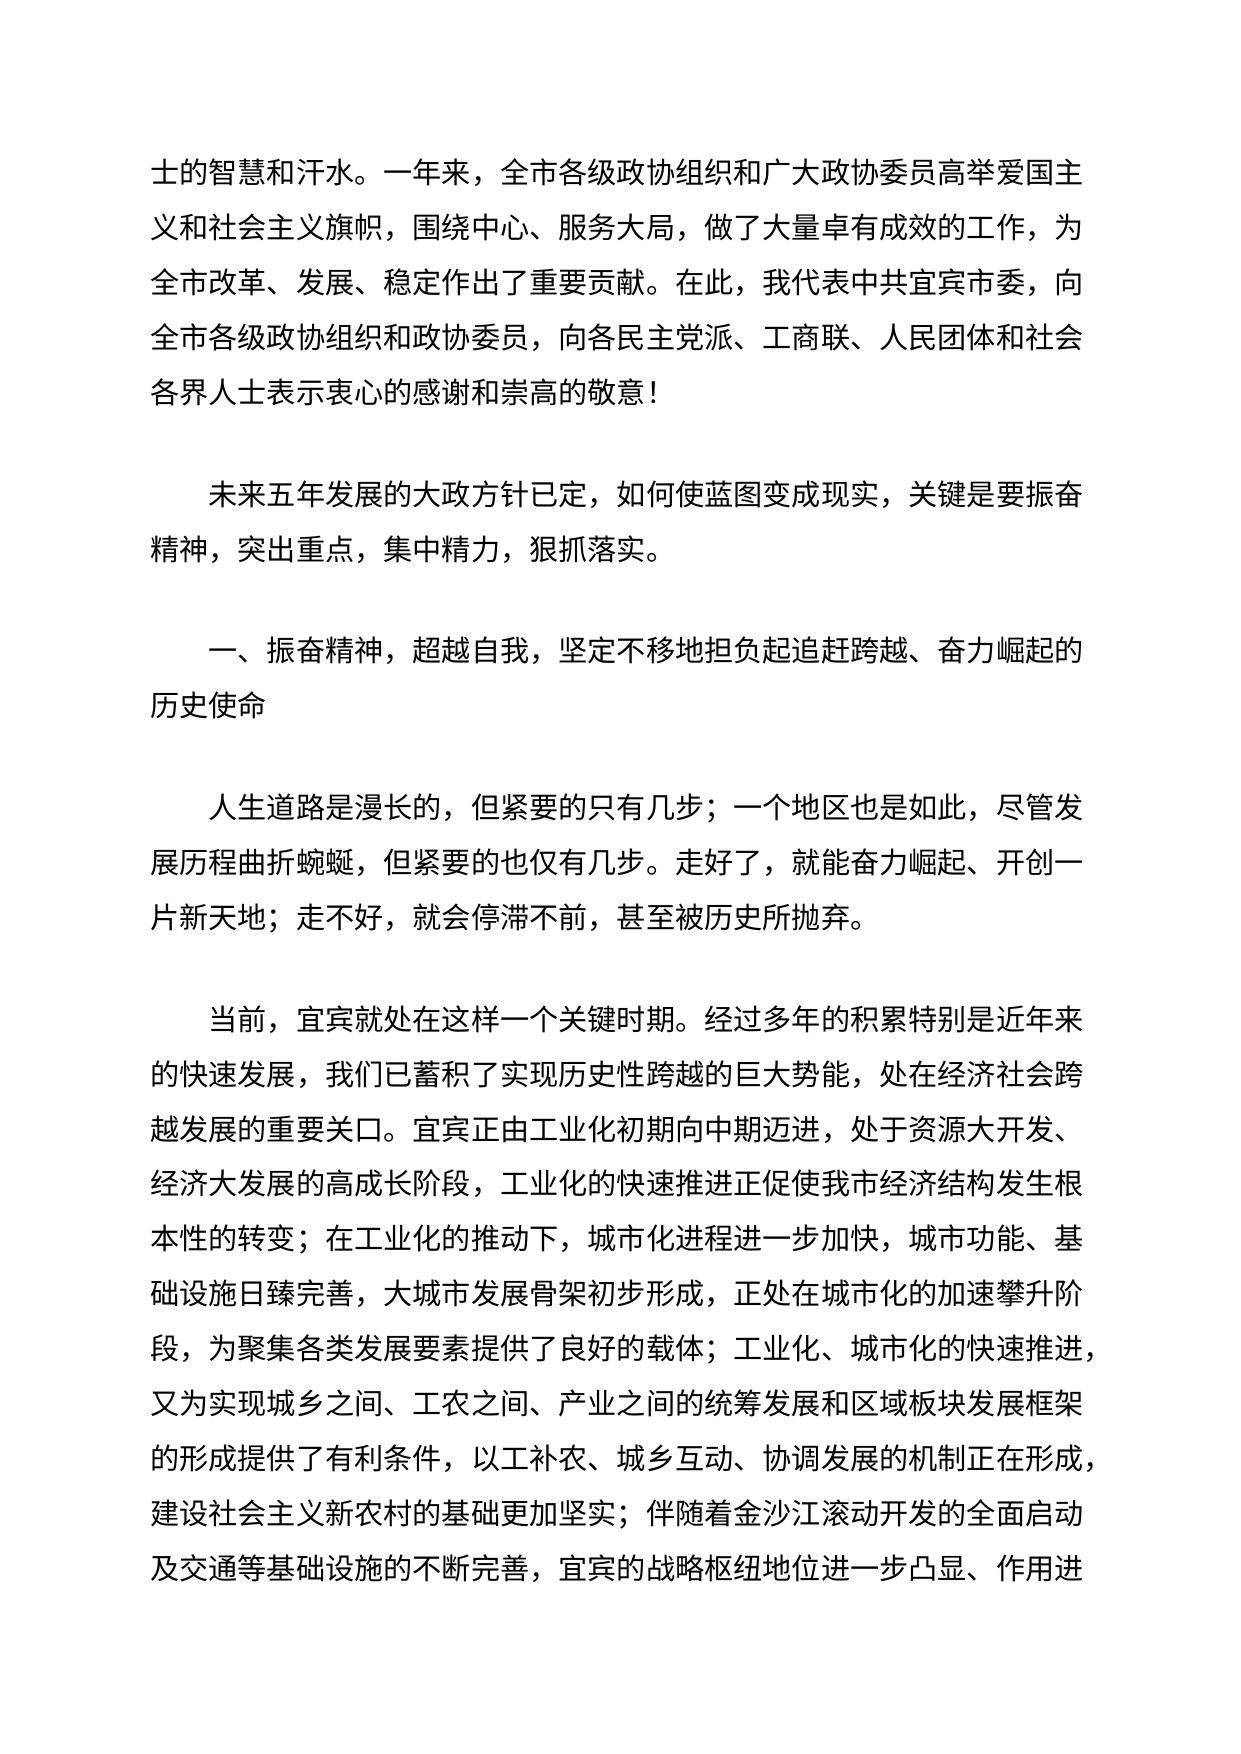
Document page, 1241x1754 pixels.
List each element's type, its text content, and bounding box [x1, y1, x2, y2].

text 人生道路是漫长的，但紧要的只有几步；一个地区也是如此，尽管发展历程曲折蜿蜒，但紧要的也仅有几步。走好了，就能奋力崛起、开创一片新天地；走不好，就会停滞不前，甚至被历史所抛弃。 [150, 785, 1090, 937]
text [150, 996, 1090, 1587]
text 一、振奋精神，超越自我，坚定不移地担负起追赶跨越、奋力崛起的历史使命 [150, 628, 1090, 725]
text 未来五年发展的大政方针已定，如何使蓝图变成现实，关键是要振奋精神，突出重点，集中精力，狠抓落实。 [150, 471, 1090, 568]
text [150, 150, 1090, 412]
